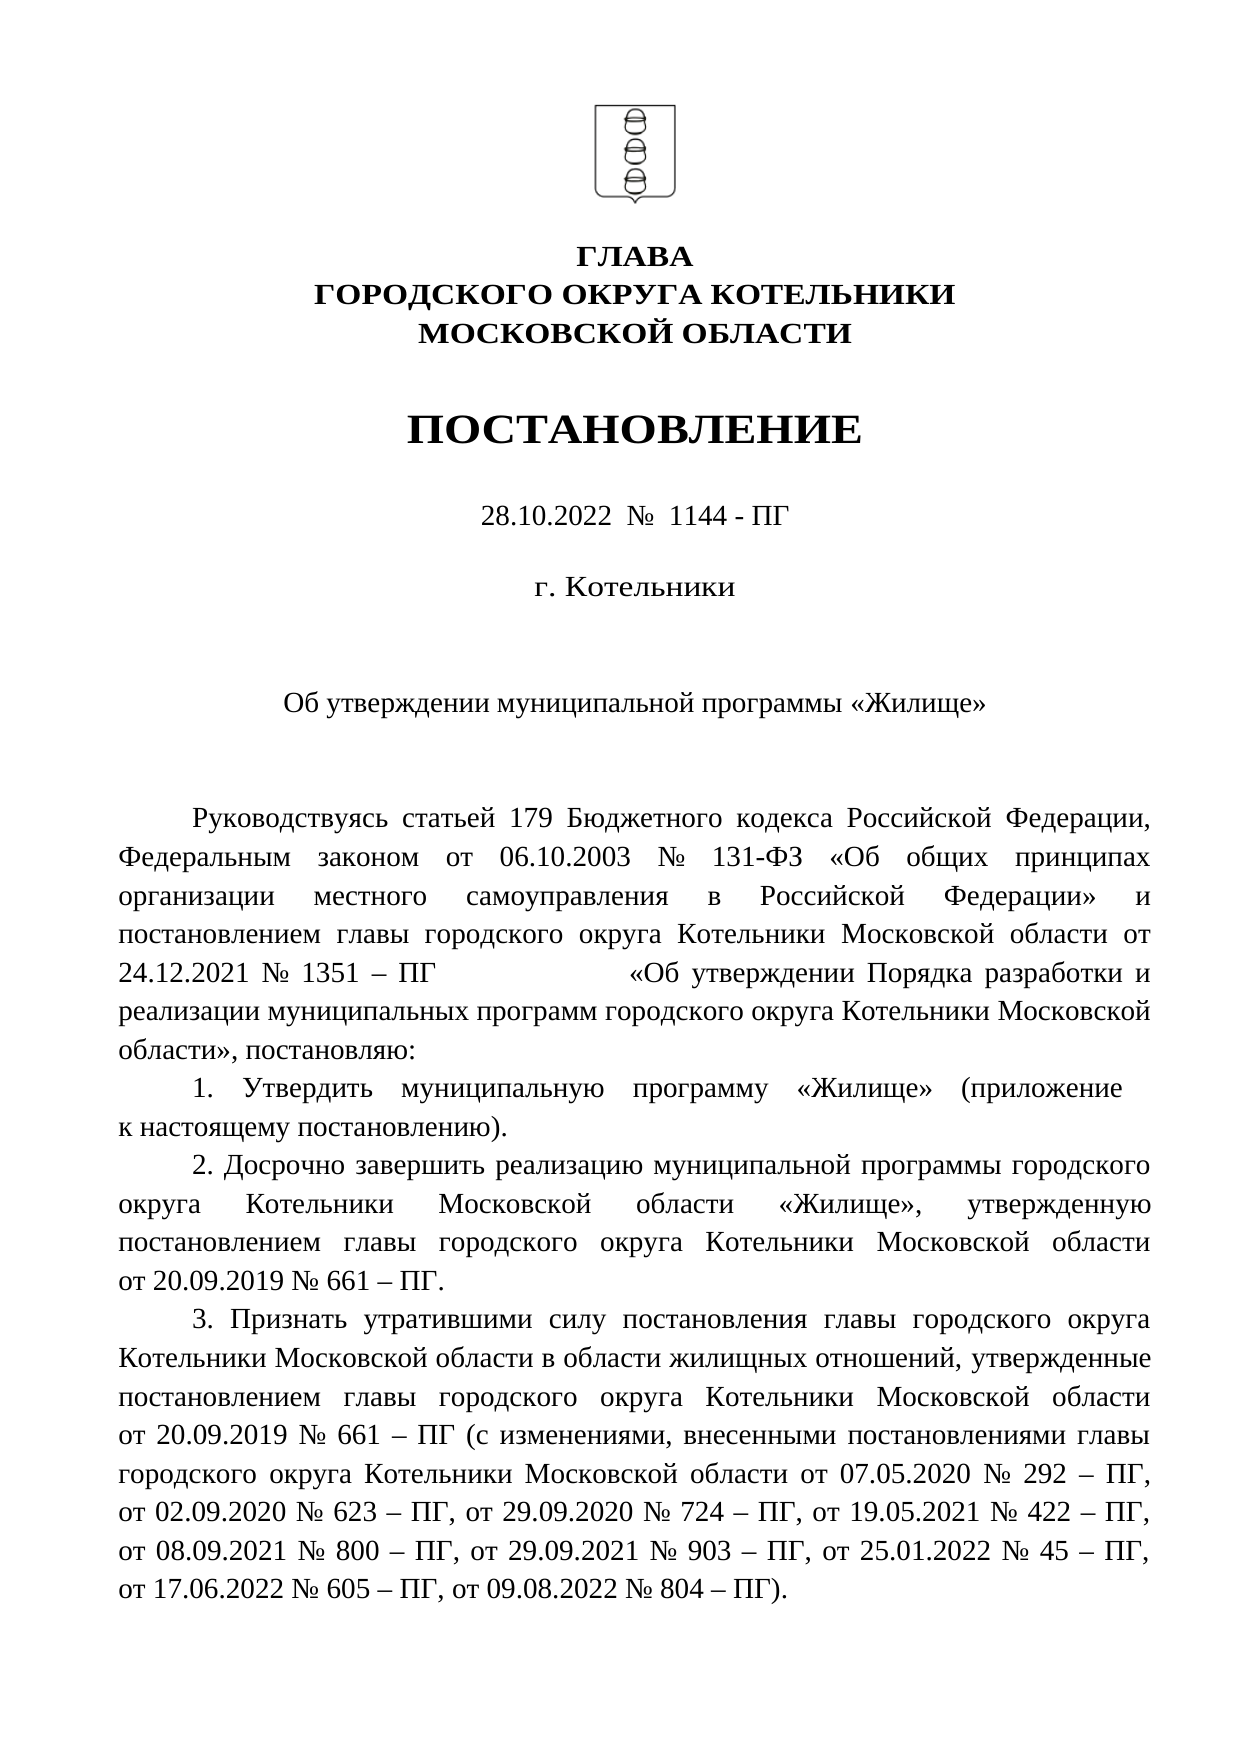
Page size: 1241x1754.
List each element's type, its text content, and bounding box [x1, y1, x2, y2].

text ПОСТАНОВЛЕНИЕ [118, 404, 1152, 452]
text 2. Досрочно завершить реализацию муниципальной программы городского округа Котельники Московской области «Жилище», утвержденную постановлением главы городского округа Котельники Московской области от 20.09.2019 № 661 – ПГ. [118, 1147, 1152, 1297]
text ГЛАВА ГОРОДСКОГО ОКРУГА КОТЕЛЬНИКИ МОСКОВСКОЙ ОБЛАСТИ [118, 239, 1152, 349]
text Об утверждении муниципальной программы «Жилище» [118, 685, 1152, 718]
text Руководствуясь статьей 179 Бюджетного кодекса Российской Федерации, Федеральным законом от 06.10.2003 № 131-ФЗ «Об общих принципах организации местного самоуправления в Российской Федерации» и постановлением главы городского округа Котельники Московской области от 24.12.2021 № 1351 – ПГ «Об утверждении Порядка разработки и реализации муниципальных программ городского округа Котельники Московской области», постановляю: [118, 801, 1152, 1065]
text 28.10.2022 № 1144 - ПГ [118, 498, 1152, 531]
text 3. Признать утратившими силу постановления главы городского округа Котельники Московской области в области жилищных отношений, утвержденные постановлением главы городского округа Котельники Московской области от 20.09.2019 № 661 – ПГ (с изменениями, внесенными постановлениями главы городского округа Котельники Московской области от 07.05.2020 № 292 – ПГ, от 02.09.2020 № 623 – ПГ, от 29.09.2020 № 724 – ПГ, от 19.05.2021 № 422 – ПГ, от 08.09.2021 № 800 – ПГ, от 29.09.2021 № 903 – ПГ, от 25.01.2022 № 45 – ПГ, от 17.06.2022 № 605 – ПГ, от 09.08.2022 № 804 – ПГ). [118, 1302, 1152, 1605]
text г. Котельники [118, 569, 1152, 603]
picture [593, 100, 678, 205]
text 1. Утвердить муниципальную программу «Жилище» (приложение к настоящему постановлению). [118, 1070, 1152, 1142]
